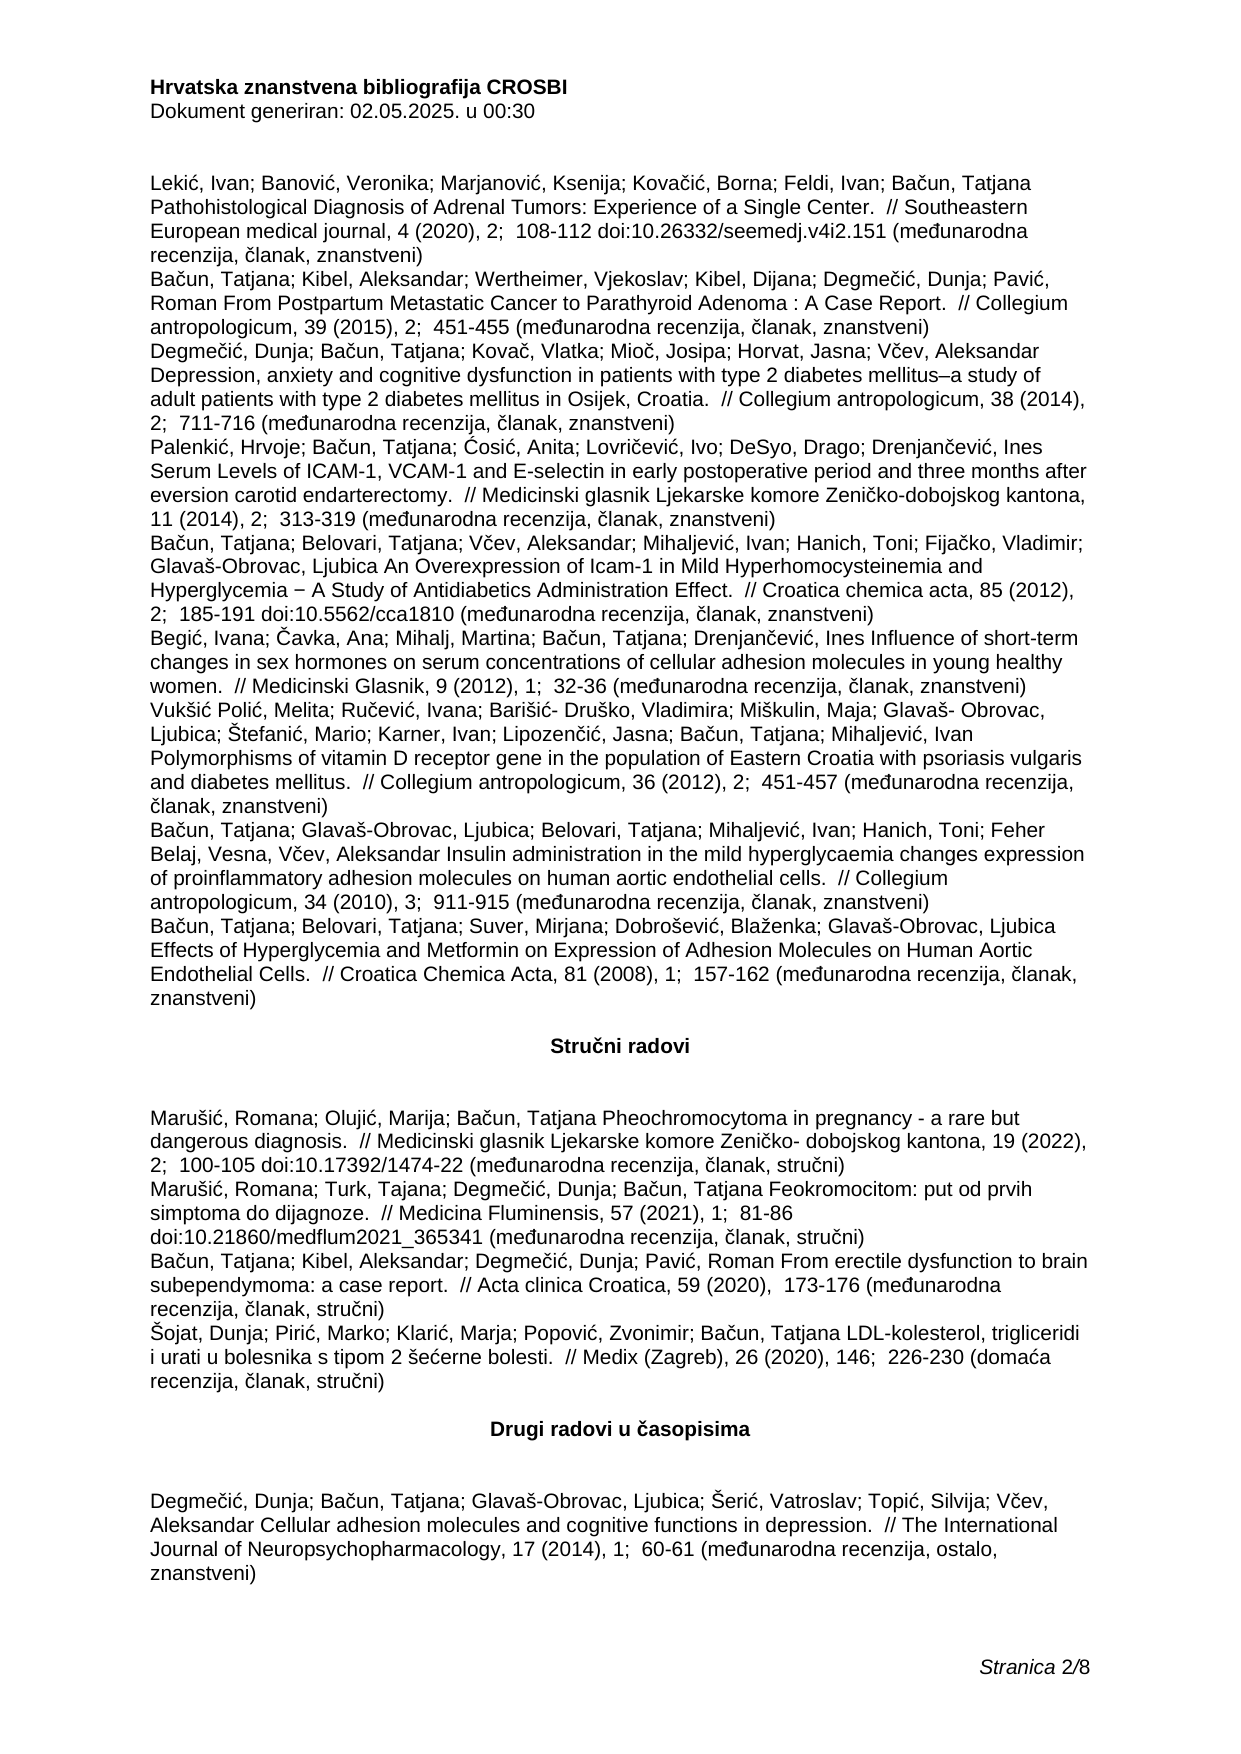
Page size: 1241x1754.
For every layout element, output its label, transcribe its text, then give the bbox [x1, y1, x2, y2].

text Lekić, Ivan; Banović, Veronika; Marjanović, Ksenija; Kovačić, Borna; Feldi, Ivan; Bačun, Tatjana [150, 171, 1090, 267]
text Palenkić, Hrvoje; Bačun, Tatjana; Ćosić, Anita; Lovričević, Ivo; DeSyo, Drago; Drenjančević, Ines [150, 434, 1090, 530]
text Vukšić Polić, Melita; Ručević, Ivana; Barišić- Druško, Vladimira; Miškulin, Maja; Glavaš- Obrovac, Ljubica; Štefanić, Mario; Karner, Ivan; Lipozenčić, Jasna; Bačun, Tatjana; Mihaljević, Ivan [150, 698, 1090, 818]
text Bačun, Tatjana; Kibel, Aleksandar; Wertheimer, Vjekoslav; Kibel, Dijana; Degmečić, Dunja; Pavić, Roman [150, 267, 1090, 339]
subtitle Drugi radovi u časopisima [150, 1417, 1090, 1441]
text Bačun, Tatjana; Kibel, Aleksandar; Degmečić, Dunja; Pavić, Roman [150, 1249, 1090, 1321]
text Bačun, Tatjana; Belovari, Tatjana; Suver, Mirjana; Dobrošević, Blaženka; Glavaš-Obrovac, Ljubica [150, 914, 1090, 1009]
text Degmečić, Dunja; Bačun, Tatjana; Kovač, Vlatka; Mioč, Josipa; Horvat, Jasna; Včev, Aleksandar [150, 339, 1090, 434]
text Bačun, Tatjana; Belovari, Tatjana; Včev, Aleksandar; Mihaljević, Ivan; Hanich, Toni; Fijačko, Vladimir; Glavaš-Obrovac, Ljubica [150, 530, 1090, 626]
text Marušić, Romana; Olujić, Marija; Bačun, Tatjana [150, 1105, 1090, 1177]
text Degmečić, Dunja; Bačun, Tatjana; Glavaš-Obrovac, Ljubica; Šerić, Vatroslav; Topić, Silvija; Včev, Aleksandar [150, 1489, 1090, 1584]
text Begić, Ivana; Čavka, Ana; Mihalj, Martina; Bačun, Tatjana; Drenjančević, Ines [150, 626, 1090, 698]
text Bačun, Tatjana; Glavaš-Obrovac, Ljubica; Belovari, Tatjana; Mihaljević, Ivan; Hanich, Toni; Feher Belaj, Vesna, Včev, Aleksandar [150, 818, 1090, 914]
text Marušić, Romana; Turk, Tajana; Degmečić, Dunja; Bačun, Tatjana [150, 1177, 1090, 1249]
text Šojat, Dunja; Pirić, Marko; Klarić, Marja; Popović, Zvonimir; Bačun, Tatjana [150, 1321, 1090, 1393]
subtitle Stručni radovi [150, 1033, 1090, 1057]
